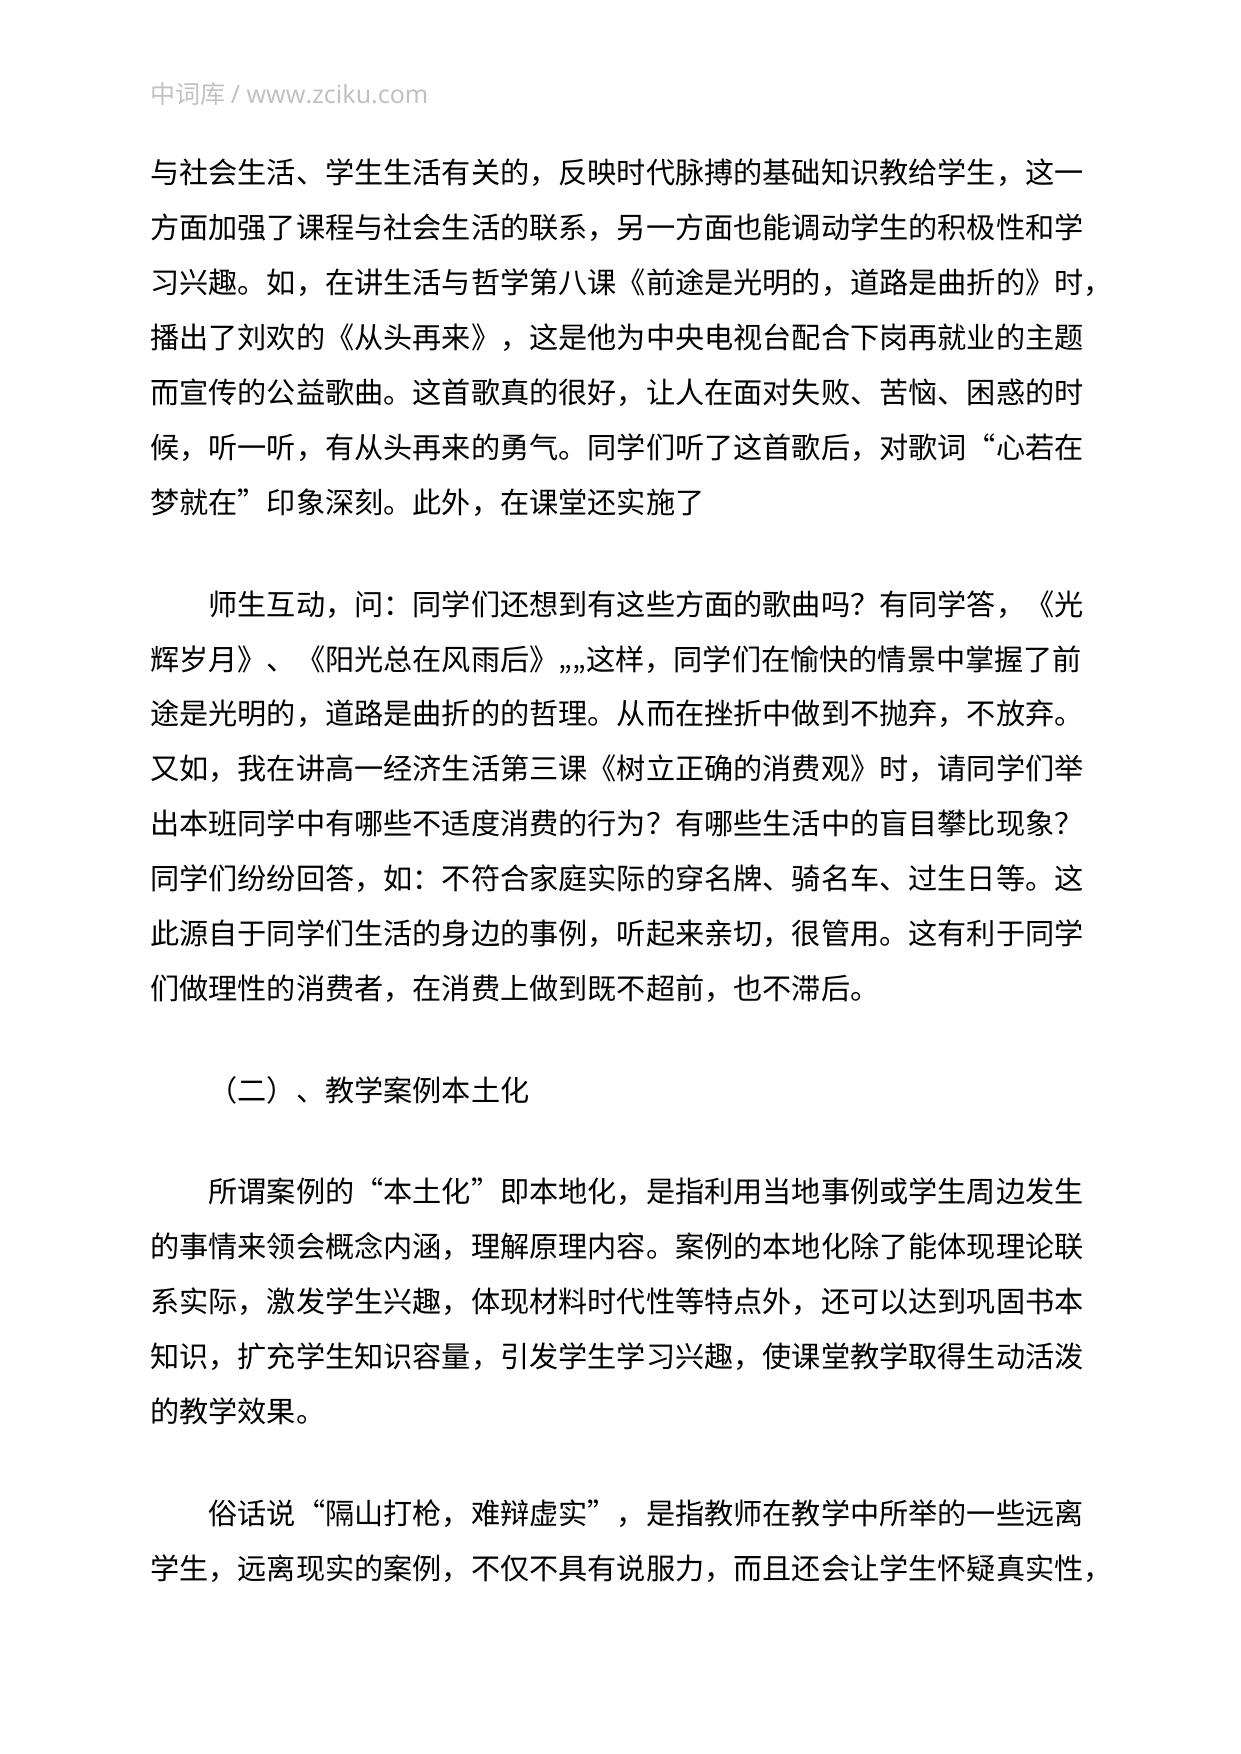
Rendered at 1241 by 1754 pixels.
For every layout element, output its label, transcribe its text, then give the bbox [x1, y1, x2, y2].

text （二）、教学案例本土化 [150, 1067, 1090, 1109]
text 师生互动，问：同学们还想到有这些方面的歌曲吗？有同学答，《光辉岁月》、《阳光总在风雨后》„„这样，同学们在愉快的情景中掌握了前途是光明的，道路是曲折的的哲理。从而在挫折中做到不抛弃，不放弃。又如，我在讲高一经济生活第三课《树立正确的消费观》时，请同学们举出本班同学中有哪些不适度消费的行为？有哪些生活中的盲目攀比现象？同学们纷纷回答，如：不符合家庭实际的穿名牌、骑名车、过生日等。这此源自于同学们生活的身边的事例，听起来亲切，很管用。这有利于同学们做理性的消费者，在消费上做到既不超前，也不滞后。 [150, 581, 1090, 1008]
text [150, 150, 1090, 522]
text 所谓案例的“本土化”即本地化，是指利用当地事例或学生周边发生的事情来领会概念内涵，理解原理内容。案例的本地化除了能体现理论联系实际，激发学生兴趣，体现材料时代性等特点外，还可以达到巩固书本知识，扩充学生知识容量，引发学生学习兴趣，使课堂教学取得生动活泼的教学效果。 [150, 1169, 1090, 1431]
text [150, 1490, 1090, 1587]
